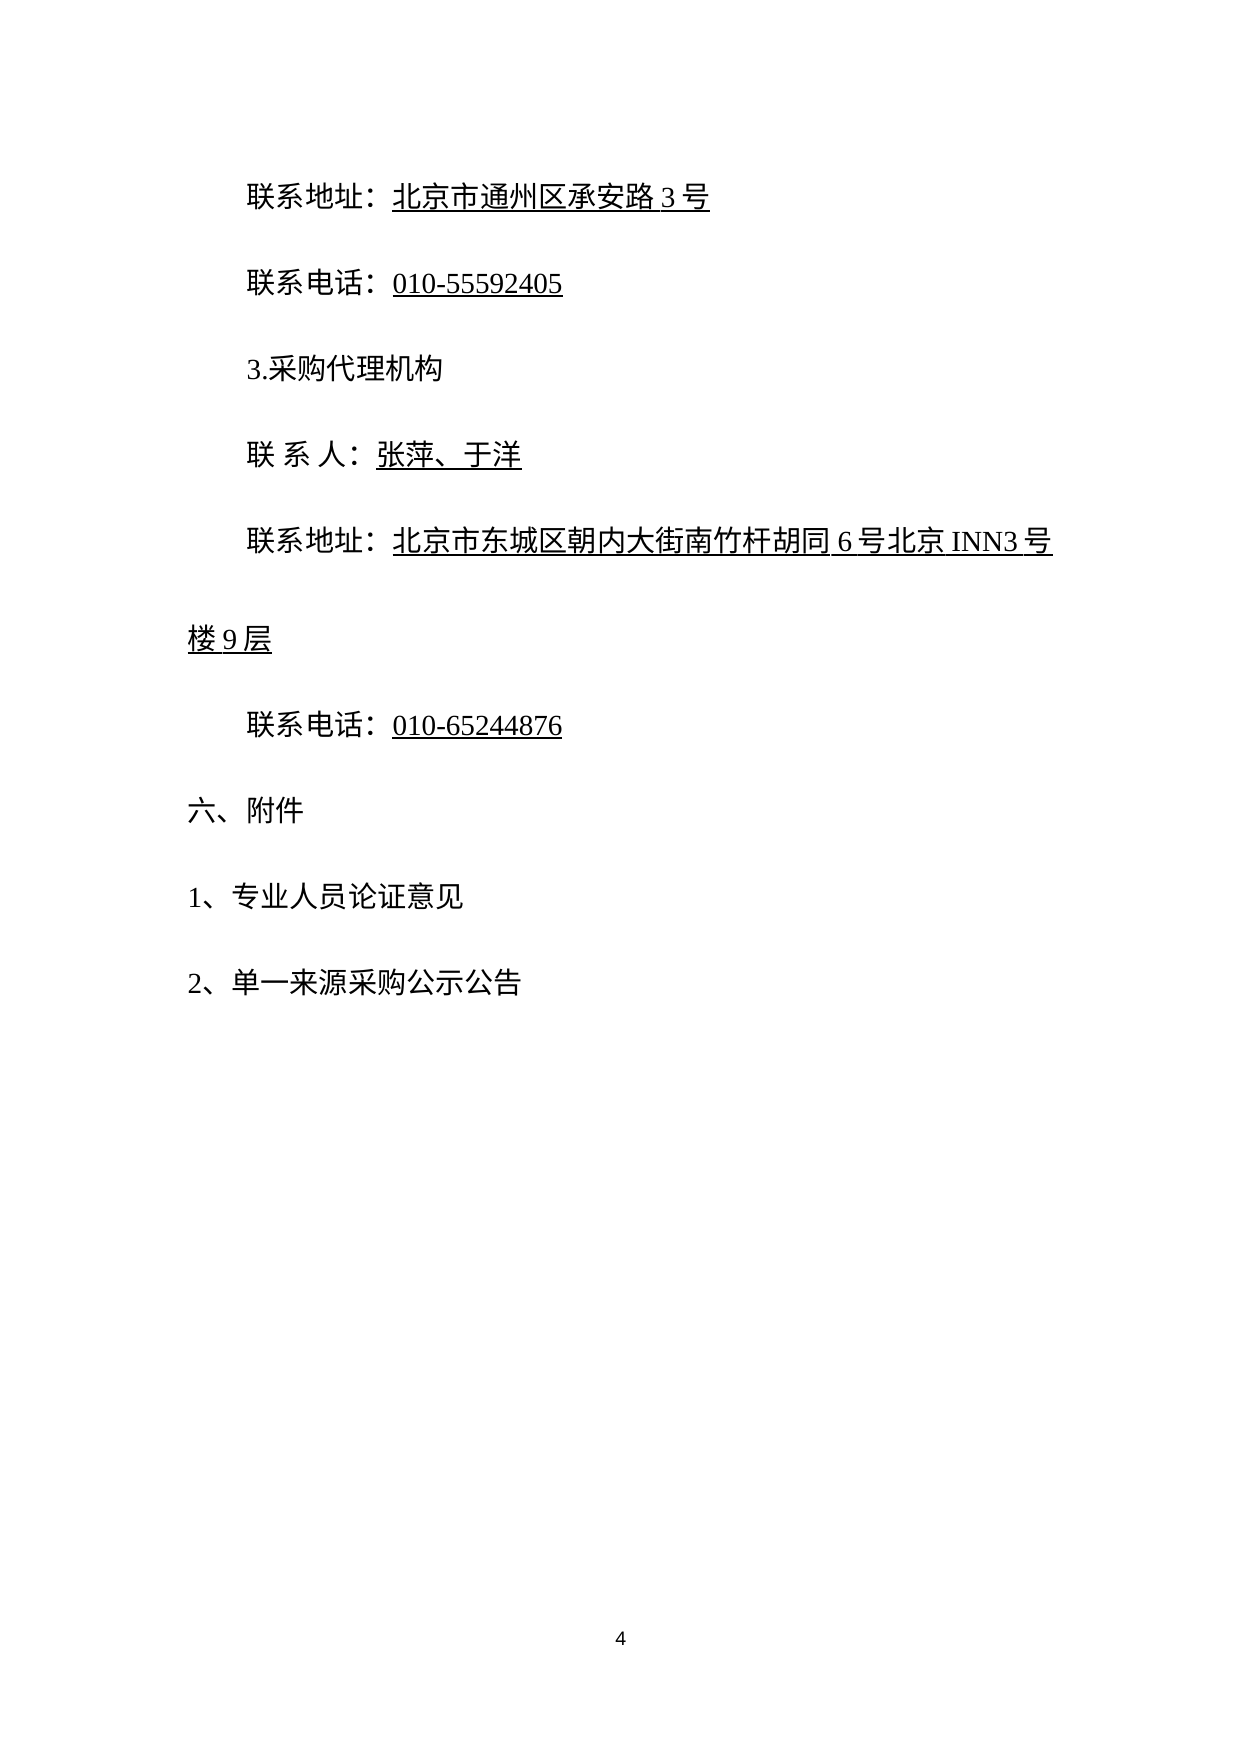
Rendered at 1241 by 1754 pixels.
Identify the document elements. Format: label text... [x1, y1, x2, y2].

text 联系电话：010-65244876 [187, 690, 1053, 755]
text 联 系 人：张萍、于洋 [187, 420, 1053, 485]
text 1、专业人员论证意见 [187, 862, 1053, 927]
text 联系地址：北京市东城区朝内大街南竹杆胡同6号北京INN3号楼9层 [187, 507, 1053, 669]
text 六、附件 [187, 776, 1053, 841]
text 3.采购代理机构 [187, 334, 1053, 399]
text 联系地址：北京市通州区承安路3号 [187, 162, 1053, 227]
text 联系电话：010-55592405 [187, 248, 1053, 313]
text 2、单一来源采购公示公告 [187, 949, 1053, 1014]
